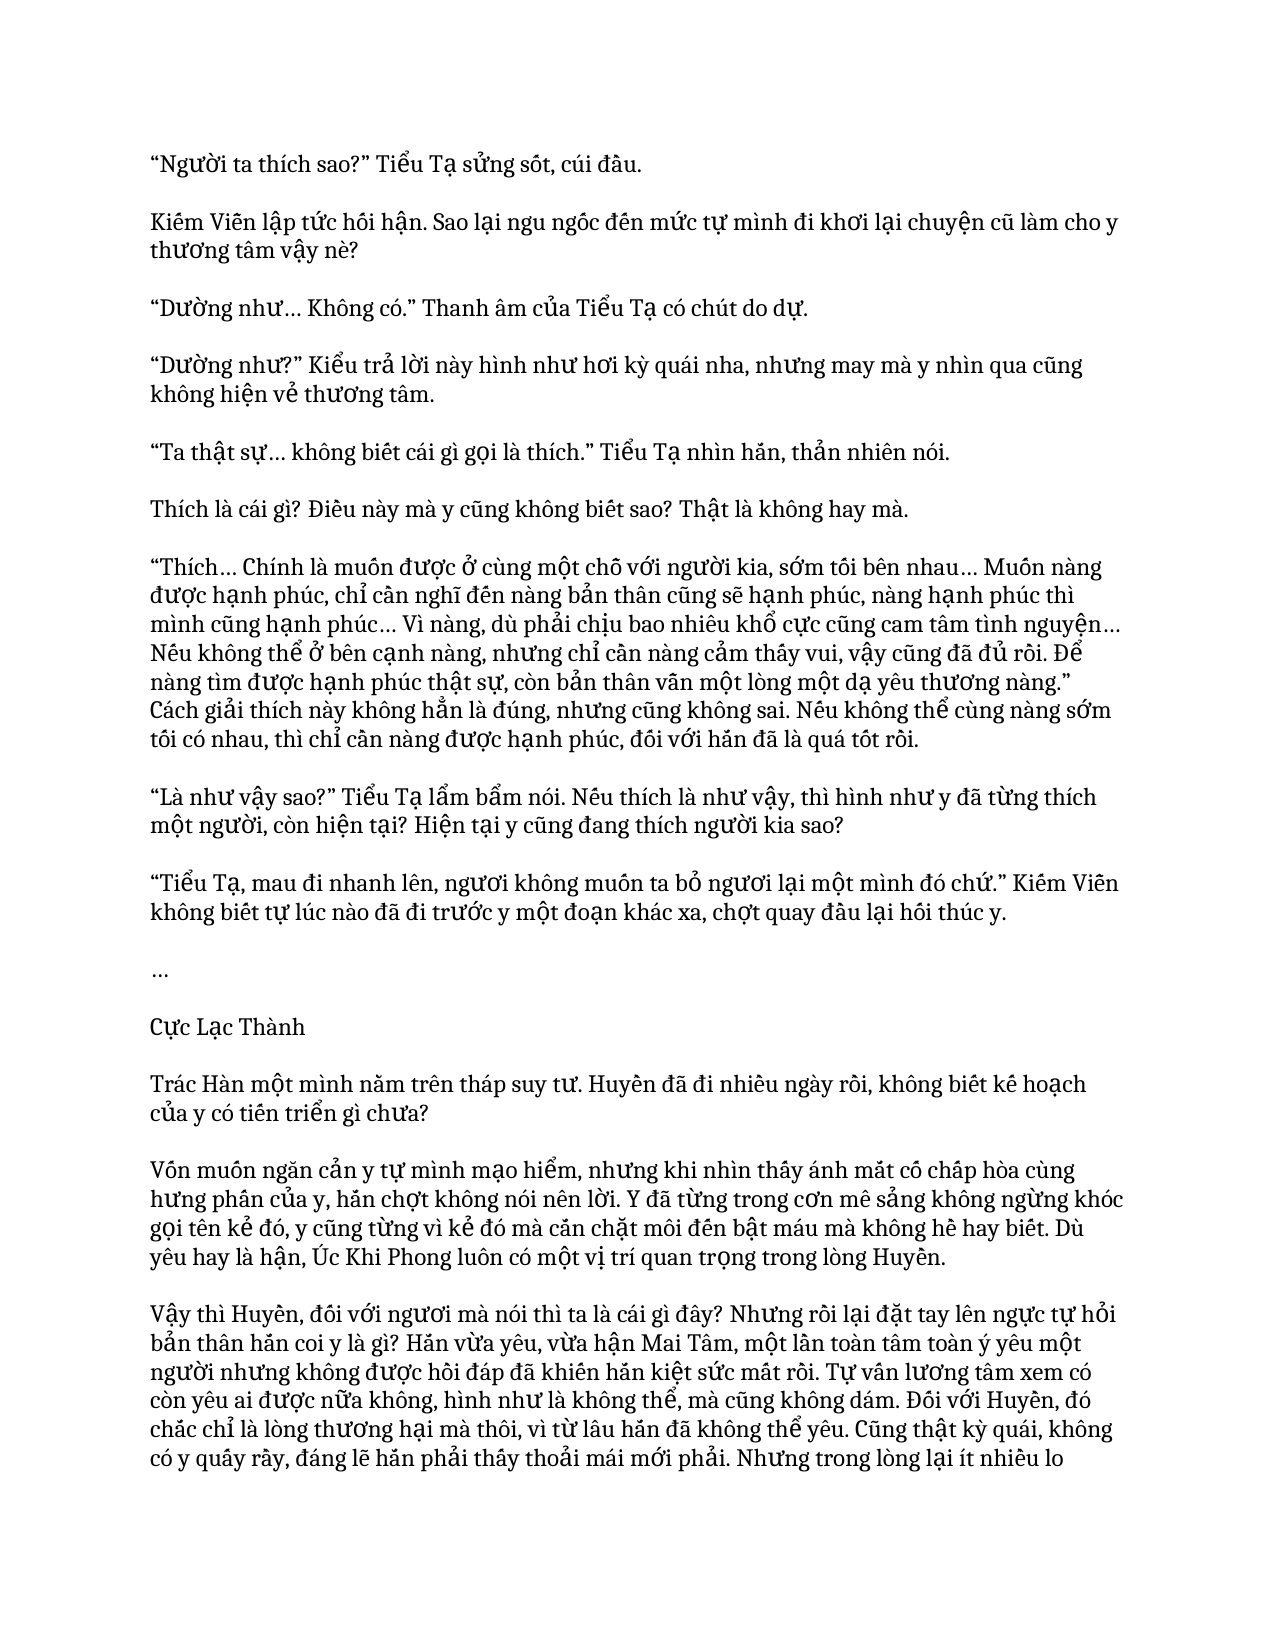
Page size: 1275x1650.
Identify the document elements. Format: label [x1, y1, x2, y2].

text [150, 150, 1125, 1472]
